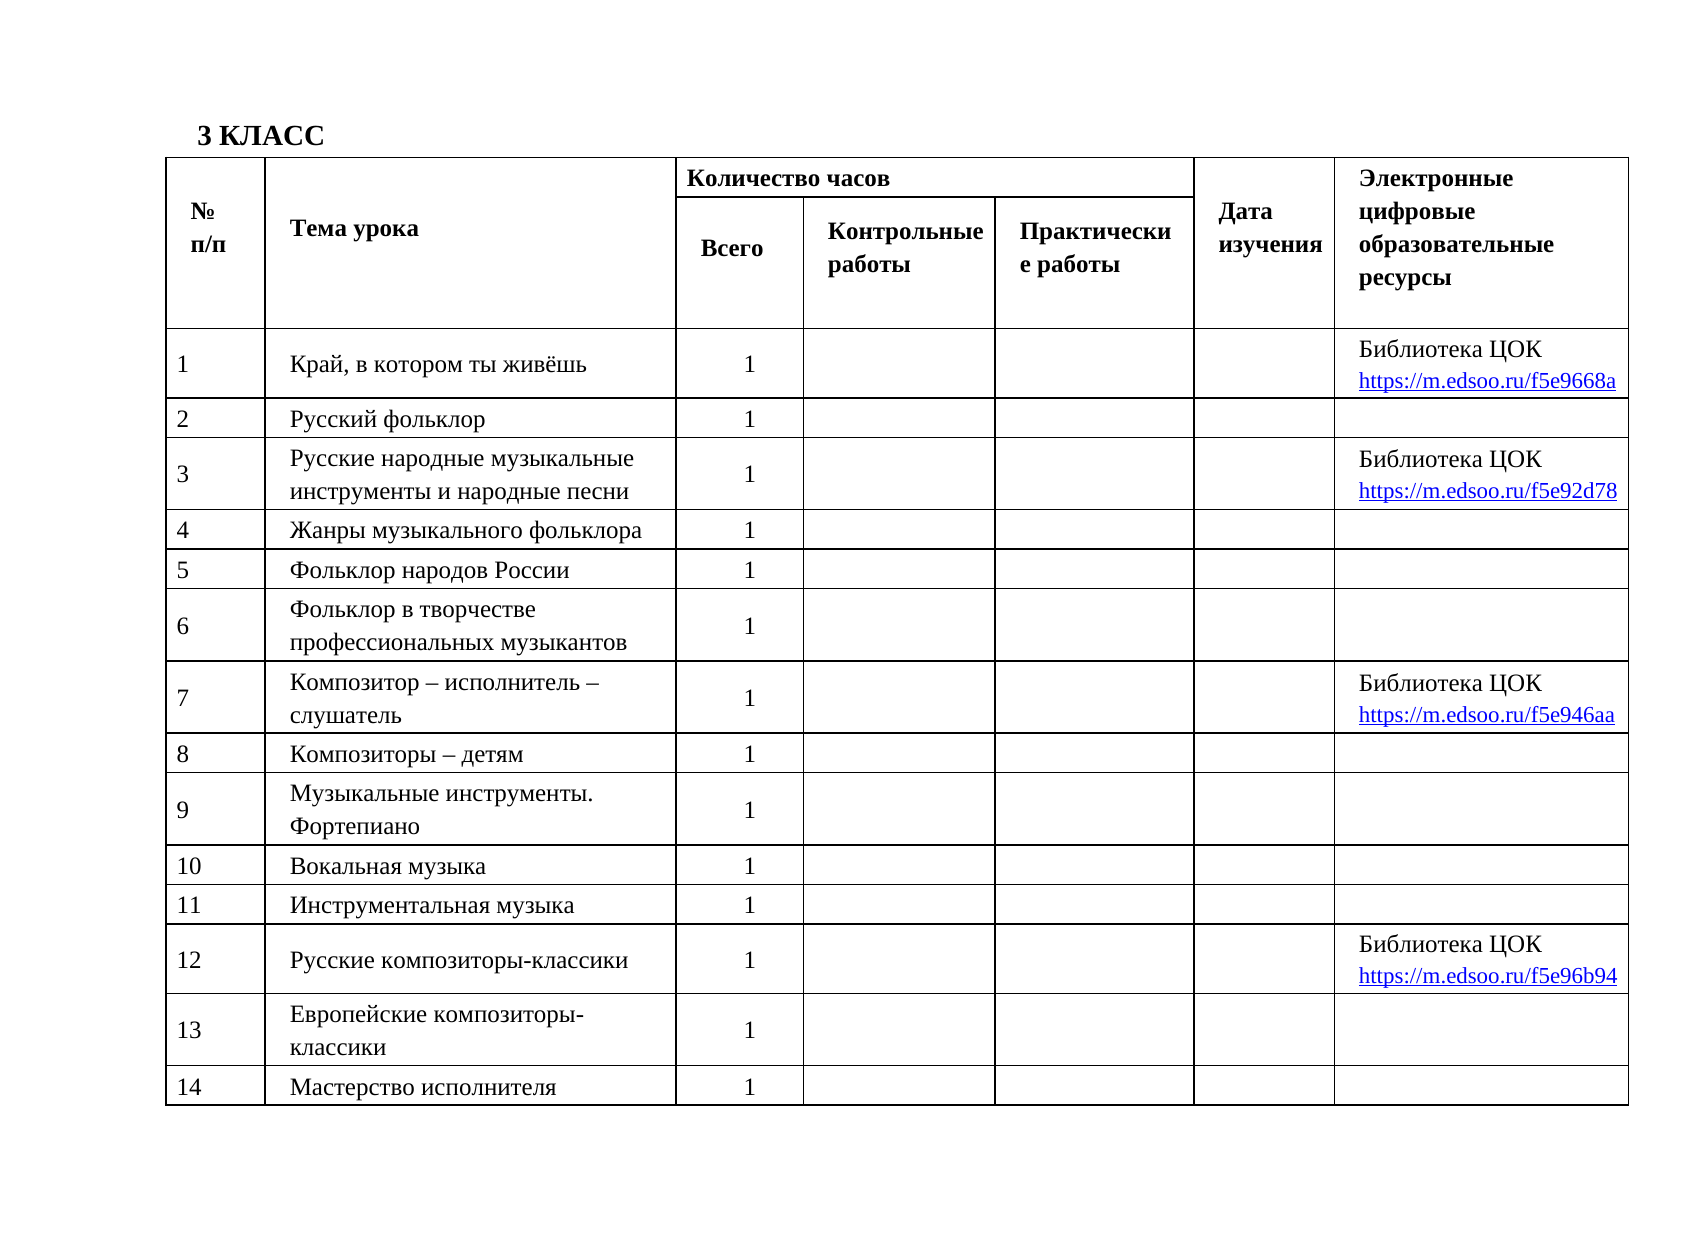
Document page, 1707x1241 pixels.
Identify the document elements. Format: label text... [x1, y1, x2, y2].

table_cell [804, 846, 994, 883]
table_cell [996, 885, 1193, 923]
text 3 КЛАСС [190, 118, 1618, 152]
table_cell 1 [677, 734, 803, 772]
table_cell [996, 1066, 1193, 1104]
table_cell 1 [677, 399, 803, 436]
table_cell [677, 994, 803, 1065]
table_header Количество часов [677, 158, 1193, 196]
table_cell 1 [677, 329, 803, 397]
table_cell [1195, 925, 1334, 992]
table_cell Всего [677, 198, 803, 327]
table_cell [1195, 589, 1334, 660]
table_cell Композиторы – детям [266, 734, 675, 772]
table_cell [1335, 510, 1628, 548]
table_cell [804, 329, 994, 397]
table_cell [996, 773, 1193, 844]
table_cell [996, 399, 1193, 436]
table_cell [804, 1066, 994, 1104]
table_cell Фольклор в творчестве профессиональных музыкантов [266, 589, 675, 660]
table_cell Библиотека ЦОК https://m.edsoo.ru/f5e946aa [1335, 662, 1628, 732]
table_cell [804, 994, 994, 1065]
table_cell [1335, 773, 1628, 844]
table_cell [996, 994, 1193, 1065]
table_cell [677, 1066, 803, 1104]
table_cell Контрольные работы [804, 198, 994, 327]
table_header Тема урока [266, 158, 675, 327]
table_cell Фольклор народов России [266, 550, 675, 587]
table_cell 1 [677, 550, 803, 587]
table_cell Русский фольклор [266, 399, 675, 436]
table_cell Практические работы [996, 198, 1193, 327]
table_cell [996, 438, 1193, 509]
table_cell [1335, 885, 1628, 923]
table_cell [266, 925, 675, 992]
table_cell [996, 846, 1193, 883]
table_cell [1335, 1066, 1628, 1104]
table_cell [996, 734, 1193, 772]
table_cell 1 [677, 773, 803, 844]
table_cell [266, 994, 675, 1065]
table_cell 10 [167, 846, 264, 883]
table_cell 8 [167, 734, 264, 772]
table_header Электронные цифровые образовательные ресурсы [1335, 158, 1628, 327]
table_cell [1195, 662, 1334, 732]
table_cell [804, 550, 994, 587]
table_cell [1195, 438, 1334, 509]
table_cell [1195, 550, 1334, 587]
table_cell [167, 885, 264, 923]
table_cell [804, 773, 994, 844]
table_cell [996, 510, 1193, 548]
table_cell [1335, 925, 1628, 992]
table_cell [804, 734, 994, 772]
table_cell [1195, 846, 1334, 883]
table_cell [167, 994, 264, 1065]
table_cell [1335, 589, 1628, 660]
table_cell [1195, 734, 1334, 772]
table_cell Вокальная музыка [266, 846, 675, 883]
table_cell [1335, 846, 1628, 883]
table_cell [1335, 399, 1628, 436]
table_cell [804, 438, 994, 509]
table_cell 3 [167, 438, 264, 509]
table_cell [1195, 510, 1334, 548]
table_cell 1 [677, 589, 803, 660]
table_cell 6 [167, 589, 264, 660]
table_cell [1195, 329, 1334, 397]
table_cell [804, 662, 994, 732]
table_cell 1 [677, 510, 803, 548]
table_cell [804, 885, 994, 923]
table_cell 1 [677, 662, 803, 732]
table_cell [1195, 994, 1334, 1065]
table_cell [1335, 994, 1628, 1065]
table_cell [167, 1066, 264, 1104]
table_cell 5 [167, 550, 264, 587]
table_cell 1 [677, 846, 803, 883]
table_cell [996, 662, 1193, 732]
table_cell 7 [167, 662, 264, 732]
table_cell [1195, 773, 1334, 844]
table_cell [1335, 550, 1628, 587]
table_cell 9 [167, 773, 264, 844]
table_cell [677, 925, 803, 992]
table_cell [804, 510, 994, 548]
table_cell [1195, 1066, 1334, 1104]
table_cell [996, 589, 1193, 660]
table_cell 1 [167, 329, 264, 397]
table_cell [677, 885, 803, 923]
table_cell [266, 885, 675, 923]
table_cell [1195, 399, 1334, 436]
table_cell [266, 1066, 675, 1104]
table_header № п/п [167, 158, 264, 327]
table_cell Край, в котором ты живёшь [266, 329, 675, 397]
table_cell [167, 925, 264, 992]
table_cell [1335, 734, 1628, 772]
table_cell Композитор – исполнитель – слушатель [266, 662, 675, 732]
table_cell [996, 329, 1193, 397]
table_cell Библиотека ЦОК https://m.edsoo.ru/f5e92d78 [1335, 438, 1628, 509]
table_cell 4 [167, 510, 264, 548]
table_header Дата изучения [1195, 158, 1334, 327]
table_cell [996, 550, 1193, 587]
table_cell [804, 589, 994, 660]
table_cell Музыкальные инструменты. Фортепиано [266, 773, 675, 844]
table_cell 1 [677, 438, 803, 509]
table_cell Библиотека ЦОК https://m.edsoo.ru/f5e9668a [1335, 329, 1628, 397]
table_cell [804, 399, 994, 436]
table_cell 2 [167, 399, 264, 436]
table_cell Русские народные музыкальные инструменты и народные песни [266, 438, 675, 509]
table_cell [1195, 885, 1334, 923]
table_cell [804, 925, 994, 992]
table_cell Жанры музыкального фольклора [266, 510, 675, 548]
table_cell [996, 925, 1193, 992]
